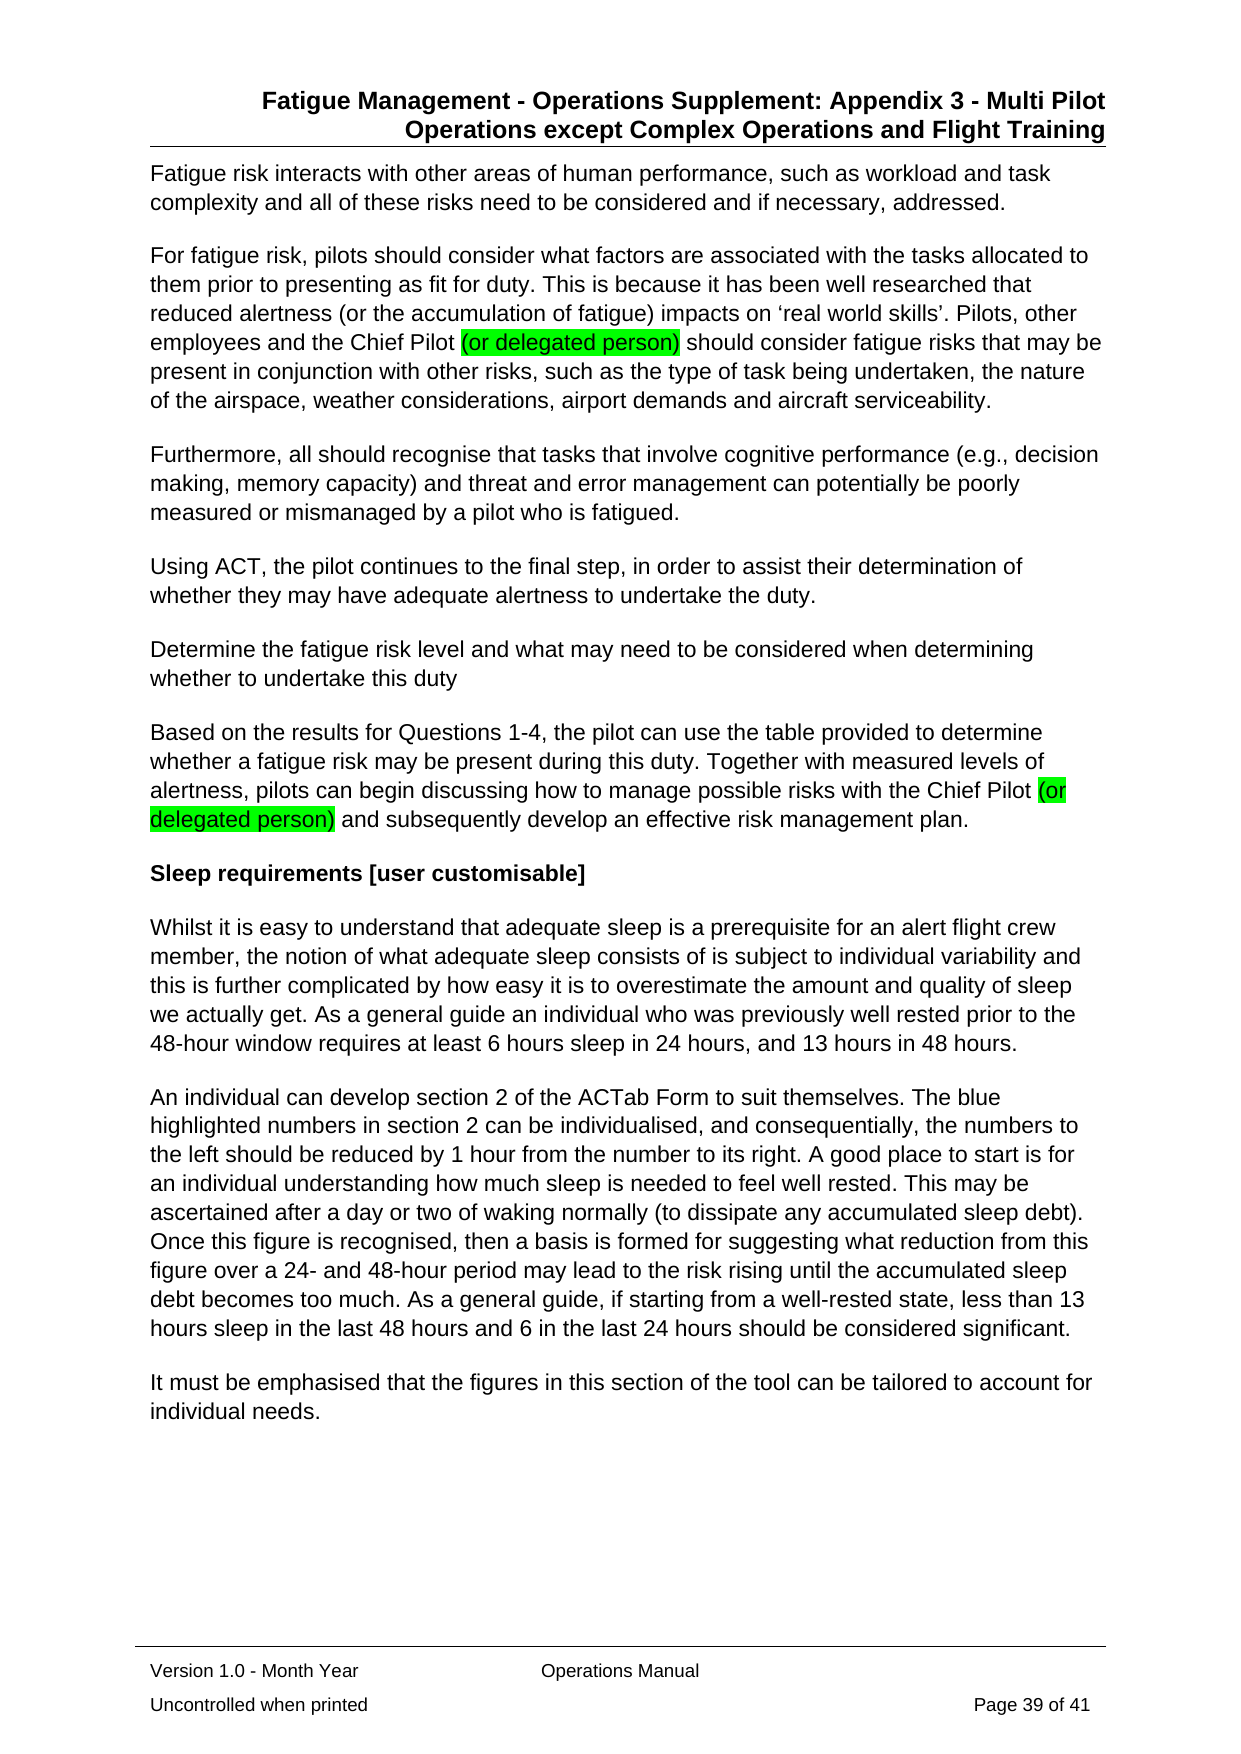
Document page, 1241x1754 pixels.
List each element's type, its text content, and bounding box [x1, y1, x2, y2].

text An individual can develop section 2 of the ACTab Form to suit themselves. The blue highlighted numbers in section 2 can be individualised, and consequentially, the numbers to the left should be reduced by 1 hour from the number to its right. A good place to start is for an individual understanding how much sleep is needed to feel well rested. This may be ascertained after a day or two of waking normally (to dissipate any accumulated sleep debt). Once this figure is recognised, then a basis is formed for suggesting what reduction from this figure over a 24- and 48-hour period may lead to the risk rising until the accumulated sleep debt becomes too much. As a general guide, if starting from a well-rested state, less than 13 hours sleep in the last 48 hours and 6 in the last 24 hours should be considered significant. [150, 1083, 1106, 1341]
text Fatigue risk interacts with other areas of human performance, such as workload and task complexity and all of these risks need to be considered and if necessary, addressed. [150, 159, 1106, 215]
text Using ACT, the pilot continues to the final step, in order to assist their determination of whether they may have adequate alertness to undertake the duty. [150, 553, 1106, 608]
text Determine the fatigue risk level and what may need to be considered when determining whether to undertake this duty [150, 636, 1106, 691]
text Whilst it is easy to understand that adequate sleep is a prerequisite for an alert flight crew member, the notion of what adequate sleep consists of is subject to individual variability and this is further complicated by how easy it is to overestimate the amount and quality of sleep we actually get. As a general guide an individual who was previously well rested prior to the 48-hour window requires at least 6 hours sleep in 24 hours, and 13 hours in 48 hours. [150, 914, 1106, 1056]
text Based on the results for Questions 1-4, the pilot can use the table provided to determine whether a fatigue risk may be present during this duty. Together with measured levels of alertness, pilots can begin discussing how to manage possible risks with the Chief Pilot (or delegated person) and subsequently develop an effective risk management plan. [150, 719, 1106, 832]
text Sleep requirements [user customisable] [150, 860, 1106, 886]
text Furthermore, all should recognise that tasks that involve cognitive performance (e.g., decision making, memory capacity) and threat and error management can potentially be poorly measured or mismanaged by a pilot who is fatigued. [150, 441, 1106, 525]
text It must be emphasised that the figures in this section of the tool can be tailored to account for individual needs. [150, 1369, 1106, 1424]
text For fatigue risk, pilots should consider what factors are associated with the tasks allocated to them prior to presenting as fit for duty. This is because it has been well researched that reduced alertness (or the accumulation of fatigue) impacts on ‘real world skills’. Pilots, other employees and the Chief Pilot (or delegated person) should consider fatigue risks that may be present in conjunction with other risks, such as the type of task being undertaken, the nature of the airspace, weather considerations, airport demands and aircraft serviceability. [150, 242, 1106, 413]
